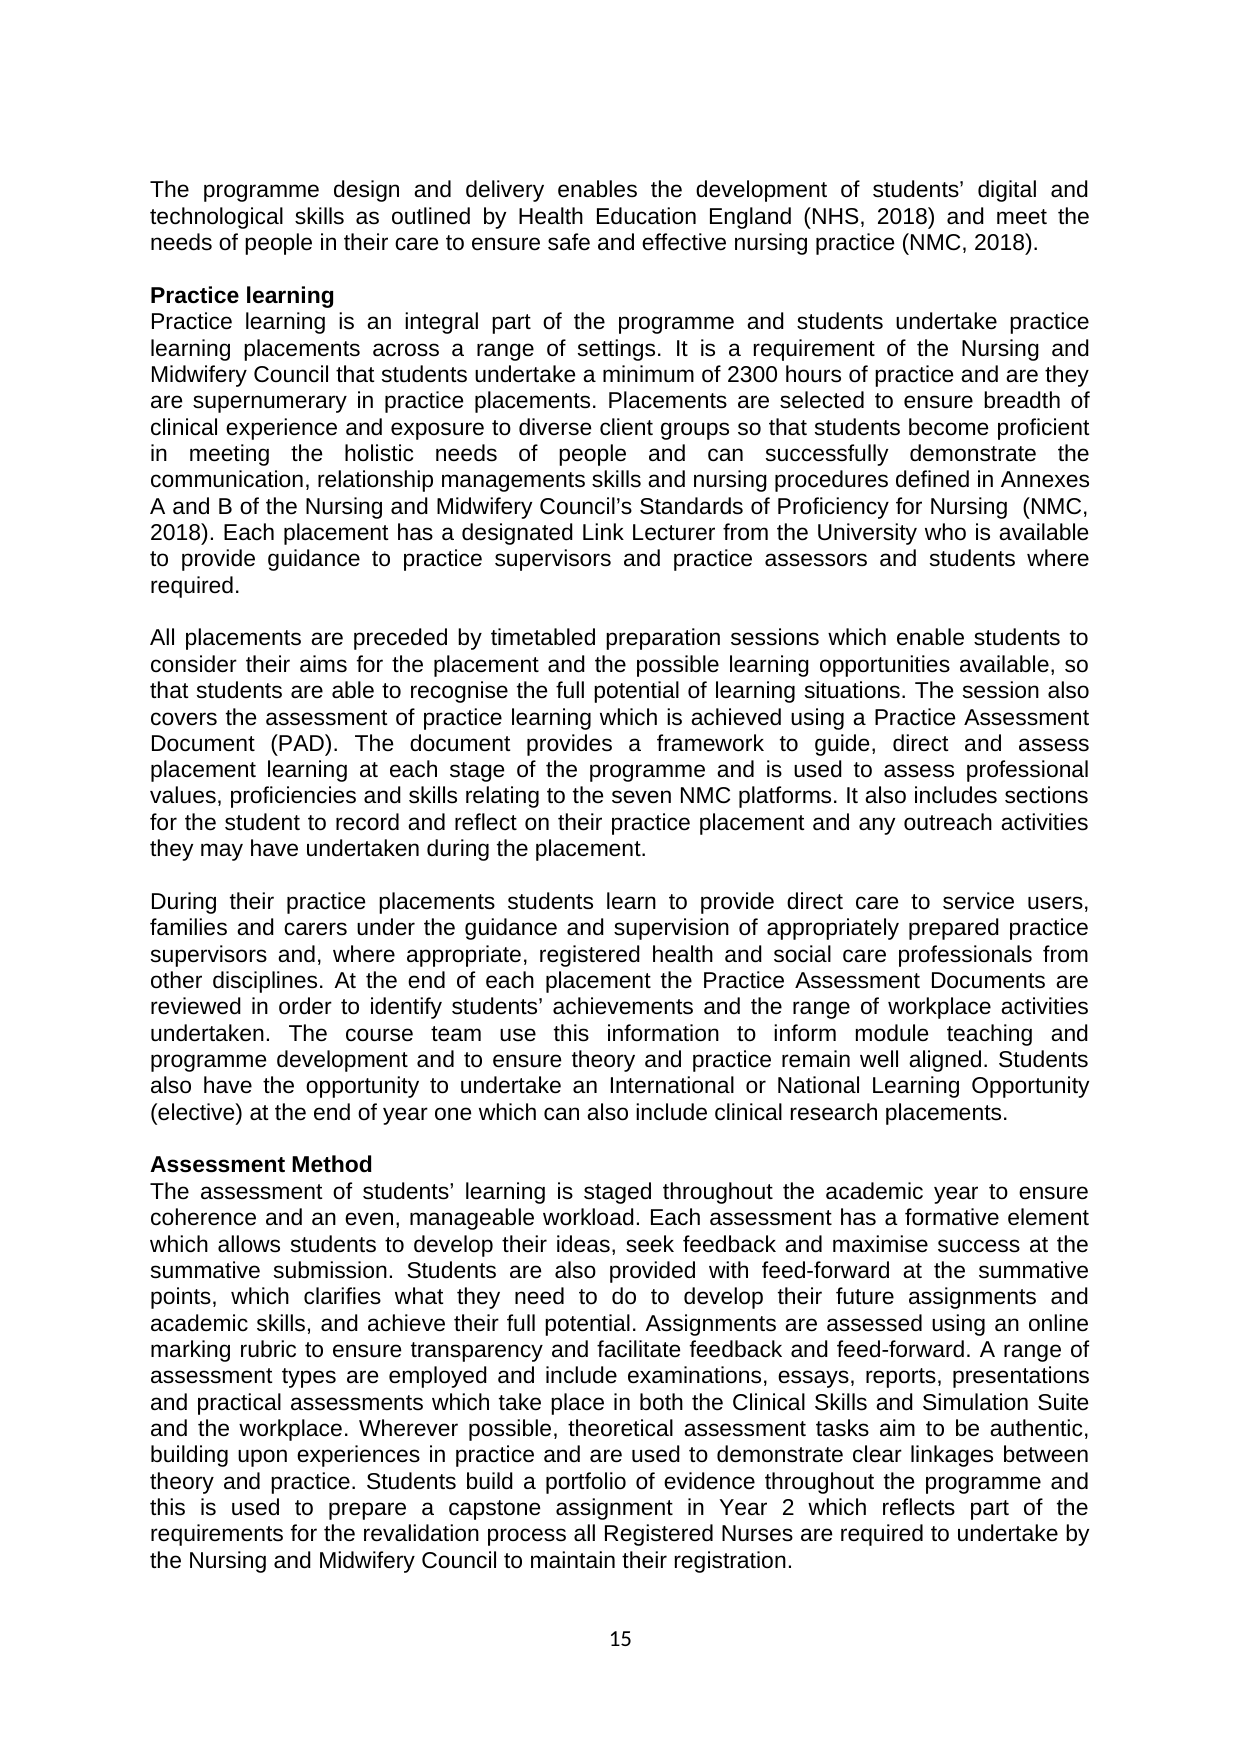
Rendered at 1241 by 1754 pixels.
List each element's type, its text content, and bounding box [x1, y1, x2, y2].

text Assessment Method [150, 1151, 1090, 1178]
text The assessment of students’ learning is staged throughout the academic year to ensure coherence and an even, manageable workload. Each assessment has a formative element which allows students to develop their ideas, seek feedback and maximise success at the summative submission. Students are also provided with feed-forward at the summative points, which clarifies what they need to do to develop their future assignments and academic skills, and achieve their full potential. Assignments are assessed using an online marking rubric to ensure transparency and facilitate feedback and feed-forward. A range of assessment types are employed and include examinations, essays, reports, presentations and practical assessments which take place in both the Clinical Skills and Simulation Suite and the workplace. Wherever possible, theoretical assessment tasks aim to be authentic, building upon experiences in practice and are used to demonstrate clear linkages between theory and practice. Students build a portfolio of evidence throughout the programme and this is used to prepare a capstone assignment in Year 2 which reflects part of the requirements for the revalidation process all Registered Nurses are required to undertake by the Nursing and Midwifery Council to maintain their registration. [150, 1178, 1090, 1573]
text During their practice placements students learn to provide direct care to service users, families and carers under the guidance and supervision of appropriately prepared practice supervisors and, where appropriate, registered health and social care professionals from other disciplines. At the end of each placement the Practice Assessment Documents are reviewed in order to identify students’ achievements and the range of workplace activities undertaken. The course team use this information to inform module teaching and programme development and to ensure theory and practice remain well aligned. Students also have the opportunity to undertake an International or National Learning Opportunity (elective) at the end of year one which can also include clinical research placements. [150, 888, 1090, 1125]
text All placements are preceded by timetabled preparation sessions which enable students to consider their aims for the placement and the possible learning opportunities available, so that students are able to recognise the full potential of learning situations. The session also covers the assessment of practice learning which is achieved using a Practice Assessment Document (PAD). The document provides a framework to guide, direct and assess placement learning at each stage of the programme and is used to assess professional values, proficiencies and skills relating to the seven NMC platforms. It also includes sections for the student to record and reflect on their practice placement and any outreach activities they may have undertaken during the placement. [150, 624, 1090, 862]
text Practice learning is an integral part of the programme and students undertake practice learning placements across a range of settings. It is a requirement of the Nursing and Midwifery Council that students undertake a minimum of 2300 hours of practice and are they are supernumerary in practice placements. Placements are selected to ensure breadth of clinical experience and exposure to diverse client groups so that students become proficient in meeting the holistic needs of people and can successfully demonstrate the communication, relationship managements skills and nursing procedures defined in Annexes A and B of the Nursing and Midwifery Council’s Standards of Proficiency for Nursing (NMC, 2018). Each placement has a designated Link Lecturer from the University who is available to provide guidance to practice supervisors and practice assessors and students where required. [150, 308, 1090, 598]
text Practice learning [150, 282, 1090, 308]
text The programme design and delivery enables the development of students’ digital and technological skills as outlined by Health Education England (NHS, 2018) and meet the needs of people in their care to ensure safe and effective nursing practice (NMC, 2018). [150, 176, 1090, 255]
